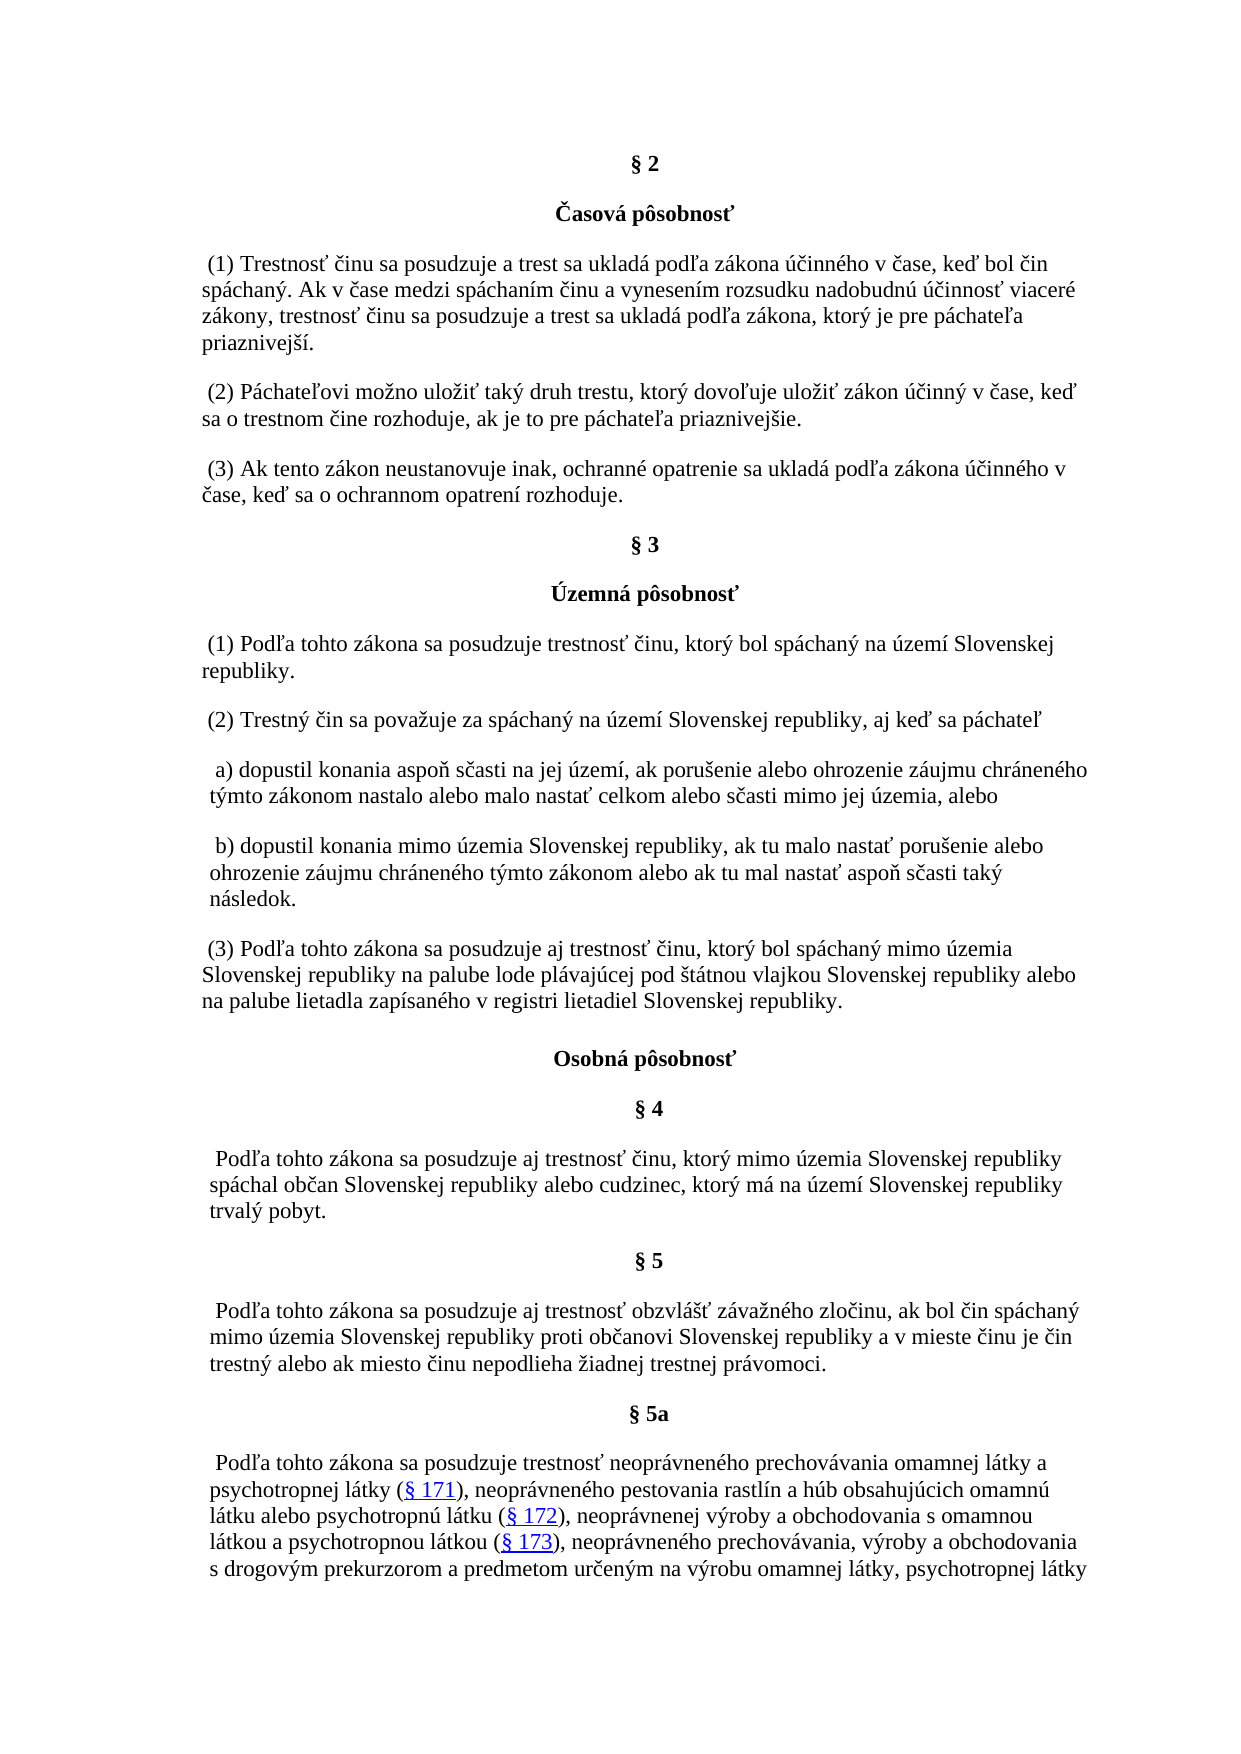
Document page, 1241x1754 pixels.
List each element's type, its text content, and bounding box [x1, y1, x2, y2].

text § 4 [202, 1095, 1090, 1121]
text § 5 [202, 1247, 1090, 1274]
text b) dopustil konania mimo územia Slovenskej republiky, ak tu malo nastať porušenie alebo ohrozenie záujmu chráneného týmto zákonom alebo ak tu mal nastať aspoň sčasti taký následok. [209, 832, 1090, 911]
text Podľa tohto zákona sa posudzuje aj trestnosť obzvlášť závažného zločinu, ak bol čin spáchaný mimo územia Slovenskej republiky proti občanovi Slovenskej republiky a v mieste činu je čin trestný alebo ak miesto činu nepodlieha žiadnej trestnej právomoci. [209, 1297, 1090, 1376]
text (2) Páchateľovi možno uložiť taký druh trestu, ktorý dovoľuje uložiť zákon účinný v čase, keď sa o trestnom čine rozhoduje, ak je to pre páchateľa priaznivejšie. [202, 378, 1090, 431]
text § 3 [194, 531, 1090, 557]
text Osobná pôsobnosť [194, 1045, 1090, 1072]
text § 2 [194, 150, 1090, 176]
text (2) Trestný čin sa považuje za spáchaný na území Slovenskej republiky, aj keď sa páchateľ [202, 706, 1090, 733]
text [209, 1449, 1090, 1581]
text § 5a [202, 1399, 1090, 1426]
text (3) Podľa tohto zákona sa posudzuje aj trestnosť činu, ktorý bol spáchaný mimo územia Slovenskej republiky na palube lode plávajúcej pod štátnou vlajkou Slovenskej republiky alebo na palube lietadla zapísaného v registri lietadiel Slovenskej republiky. [202, 935, 1090, 1014]
text (1) Trestnosť činu sa posudzuje a trest sa ukladá podľa zákona účinného v čase, keď bol čin spáchaný. Ak v čase medzi spáchaním činu a vynesením rozsudku nadobudnú účinnosť viaceré zákony, trestnosť činu sa posudzuje a trest sa ukladá podľa zákona, ktorý je pre páchateľa priaznivejší. [202, 249, 1090, 355]
text (3) Ak tento zákon neustanovuje inak, ochranné opatrenie sa ukladá podľa zákona účinného v čase, keď sa o ochrannom opatrení rozhoduje. [202, 454, 1090, 507]
text Podľa tohto zákona sa posudzuje aj trestnosť činu, ktorý mimo územia Slovenskej republiky spáchal občan Slovenskej republiky alebo cudzinec, ktorý má na území Slovenskej republiky trvalý pobyt. [209, 1145, 1090, 1224]
text (1) Podľa tohto zákona sa posudzuje trestnosť činu, ktorý bol spáchaný na území Slovenskej republiky. [202, 630, 1090, 683]
text Územná pôsobnosť [194, 581, 1090, 607]
text a) dopustil konania aspoň sčasti na jej území, ak porušenie alebo ohrozenie záujmu chráneného týmto zákonom nastalo alebo malo nastať celkom alebo sčasti mimo jej územia, alebo [209, 756, 1090, 809]
text Časová pôsobnosť [194, 200, 1090, 226]
